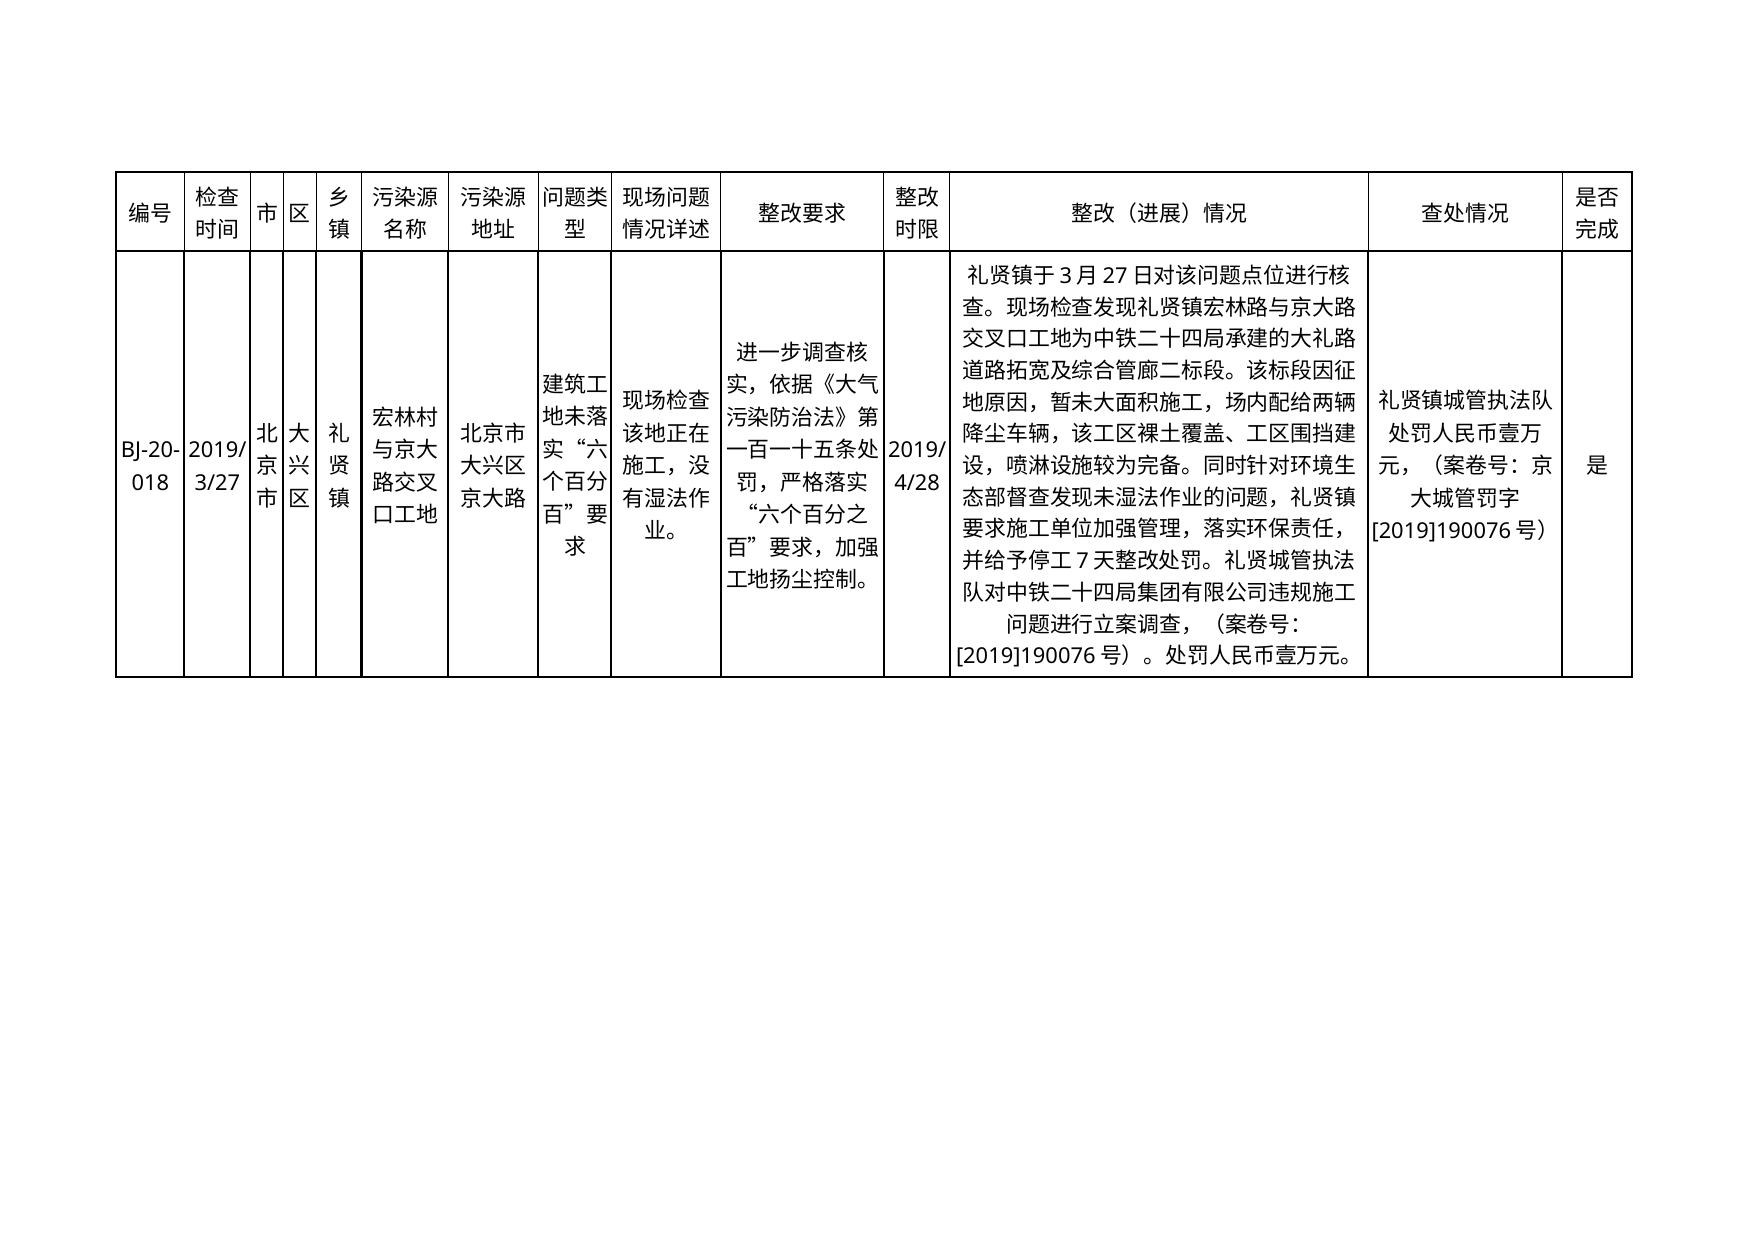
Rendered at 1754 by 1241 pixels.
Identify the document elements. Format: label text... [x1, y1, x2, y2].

table_cell 北京市 [251, 252, 282, 676]
table_cell BJ-20-018 [117, 252, 183, 676]
table_header 污染源 名称 [362, 173, 448, 250]
table_header 检查时间 [185, 173, 250, 250]
table_cell 建筑工地未落实“六个百分百”要求 [539, 252, 610, 676]
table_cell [722, 252, 883, 676]
table_header 整改时限 [884, 173, 949, 250]
table_header 是否完成 [1563, 173, 1631, 250]
table_header 问题类型 [539, 173, 611, 250]
table_cell 是 [1563, 252, 1631, 676]
table_cell 2019/3/27 [185, 252, 249, 676]
table_header 查处情况 [1369, 173, 1562, 250]
table_header 污染源 地址 [449, 173, 538, 250]
table_header 乡镇 [317, 173, 361, 250]
table_header 市 [251, 173, 283, 250]
table_cell 大兴区 [284, 252, 315, 676]
table_header 整改（进展）情况 [950, 173, 1368, 250]
table_cell 礼贤镇 [317, 252, 360, 676]
table_cell 宏林村与京大路交叉口工地 [363, 252, 447, 676]
table_cell 礼贤镇城管执法队处罚人民币壹万元，（案卷号：京大城管罚字[2019]190076号） [1369, 252, 1561, 676]
table_cell 北京市大兴区京大路 [449, 252, 537, 676]
table_cell 礼贤镇于3月27日对该问题点位进行核查。现场检查发现礼贤镇宏林路与京大路交叉口工地为中铁二十四局承建的大礼路道路拓宽及综合管廊二标段。该标段因征地原因，暂未大面积施工，场内配给两辆降尘车辆，该工区裸土覆盖、工区围挡建设，喷淋设施较为完备。同时针对环境生态部督查发现未湿法作业的问题，礼贤镇要求施工单位加强管理，落实环保责任，并给予停工7天整改处罚。礼贤城管执法队对中铁二十四局集团有限公司违规施工问题进行立案调查，（案卷号：[2019]190076号）。处罚人民币壹万元。 [951, 252, 1367, 676]
table_header 现场问题情况详述 [612, 173, 720, 250]
table_cell 2019/4/28 [885, 252, 949, 676]
table_header 编号 [117, 173, 184, 250]
table_cell 现场检查该地正在施工，没有湿法作业。 [612, 252, 720, 676]
table_header 区 [284, 173, 316, 250]
table_header 整改要求 [721, 173, 883, 250]
